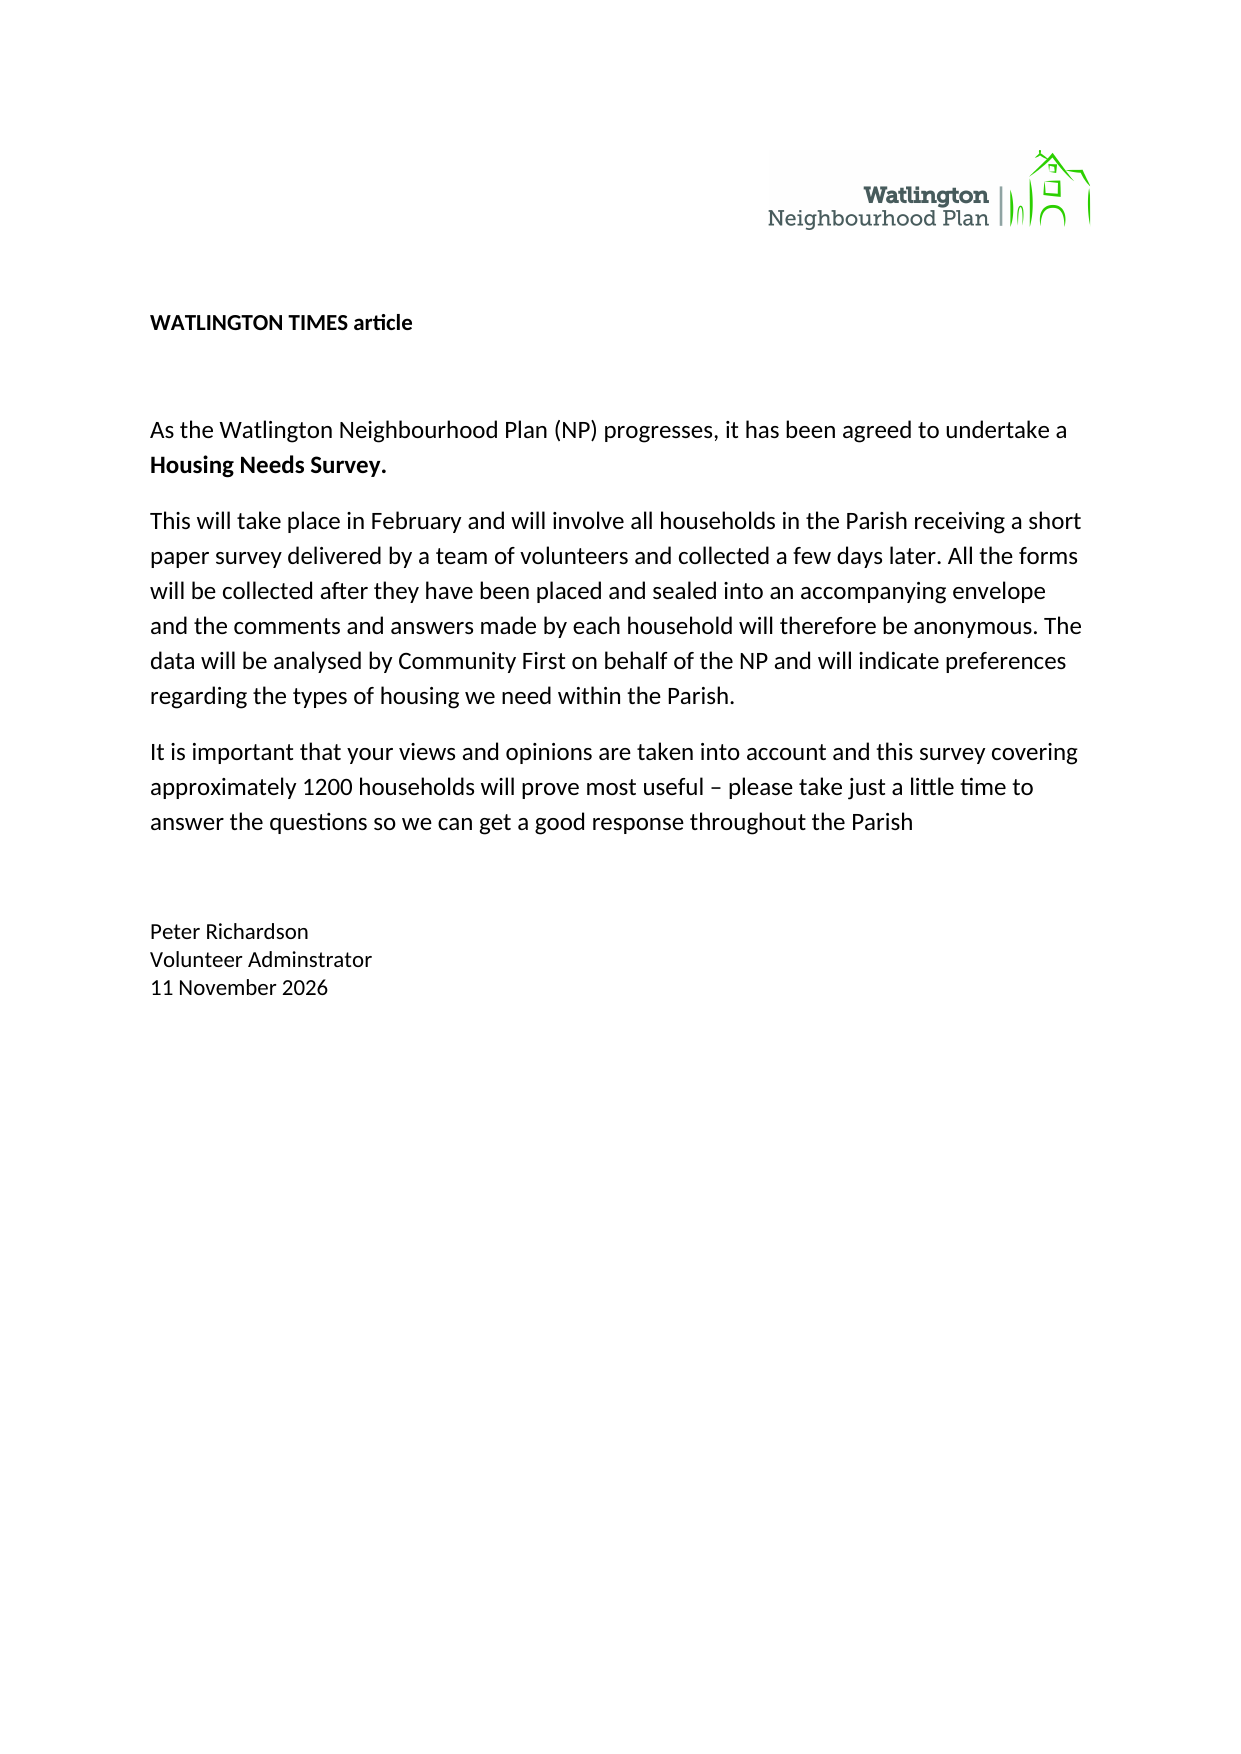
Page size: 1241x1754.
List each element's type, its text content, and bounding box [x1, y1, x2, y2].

text Peter Richardson [150, 917, 1090, 945]
text As the Watlington Neighbourhood Plan (NP) progresses, it has been agreed to undertake a Housing Needs Survey. [150, 414, 1090, 479]
text It is important that your views and opinions are taken into account and this survey covering approximately 1200 households will prove most useful – please take just a little time to answer the questions so we can get a good response throughout the Parish [150, 736, 1090, 836]
text WATLINGTON TIMES article [150, 308, 1090, 336]
text This will take place in February and will involve all households in the Parish receiving a short paper survey delivered by a team of volunteers and collected a few days later. All the forms will be collected after they have been placed and sealed into an accompanying envelope and the comments and answers made by each household will therefore be anonymous. The data will be analysed by Community First on behalf of the NP and will indicate preferences regarding the types of housing we need within the Parish. [150, 505, 1090, 710]
picture [768, 150, 1091, 230]
text Volunteer Adminstrator [150, 945, 1090, 973]
text 13 January 2016 [150, 973, 1090, 1001]
